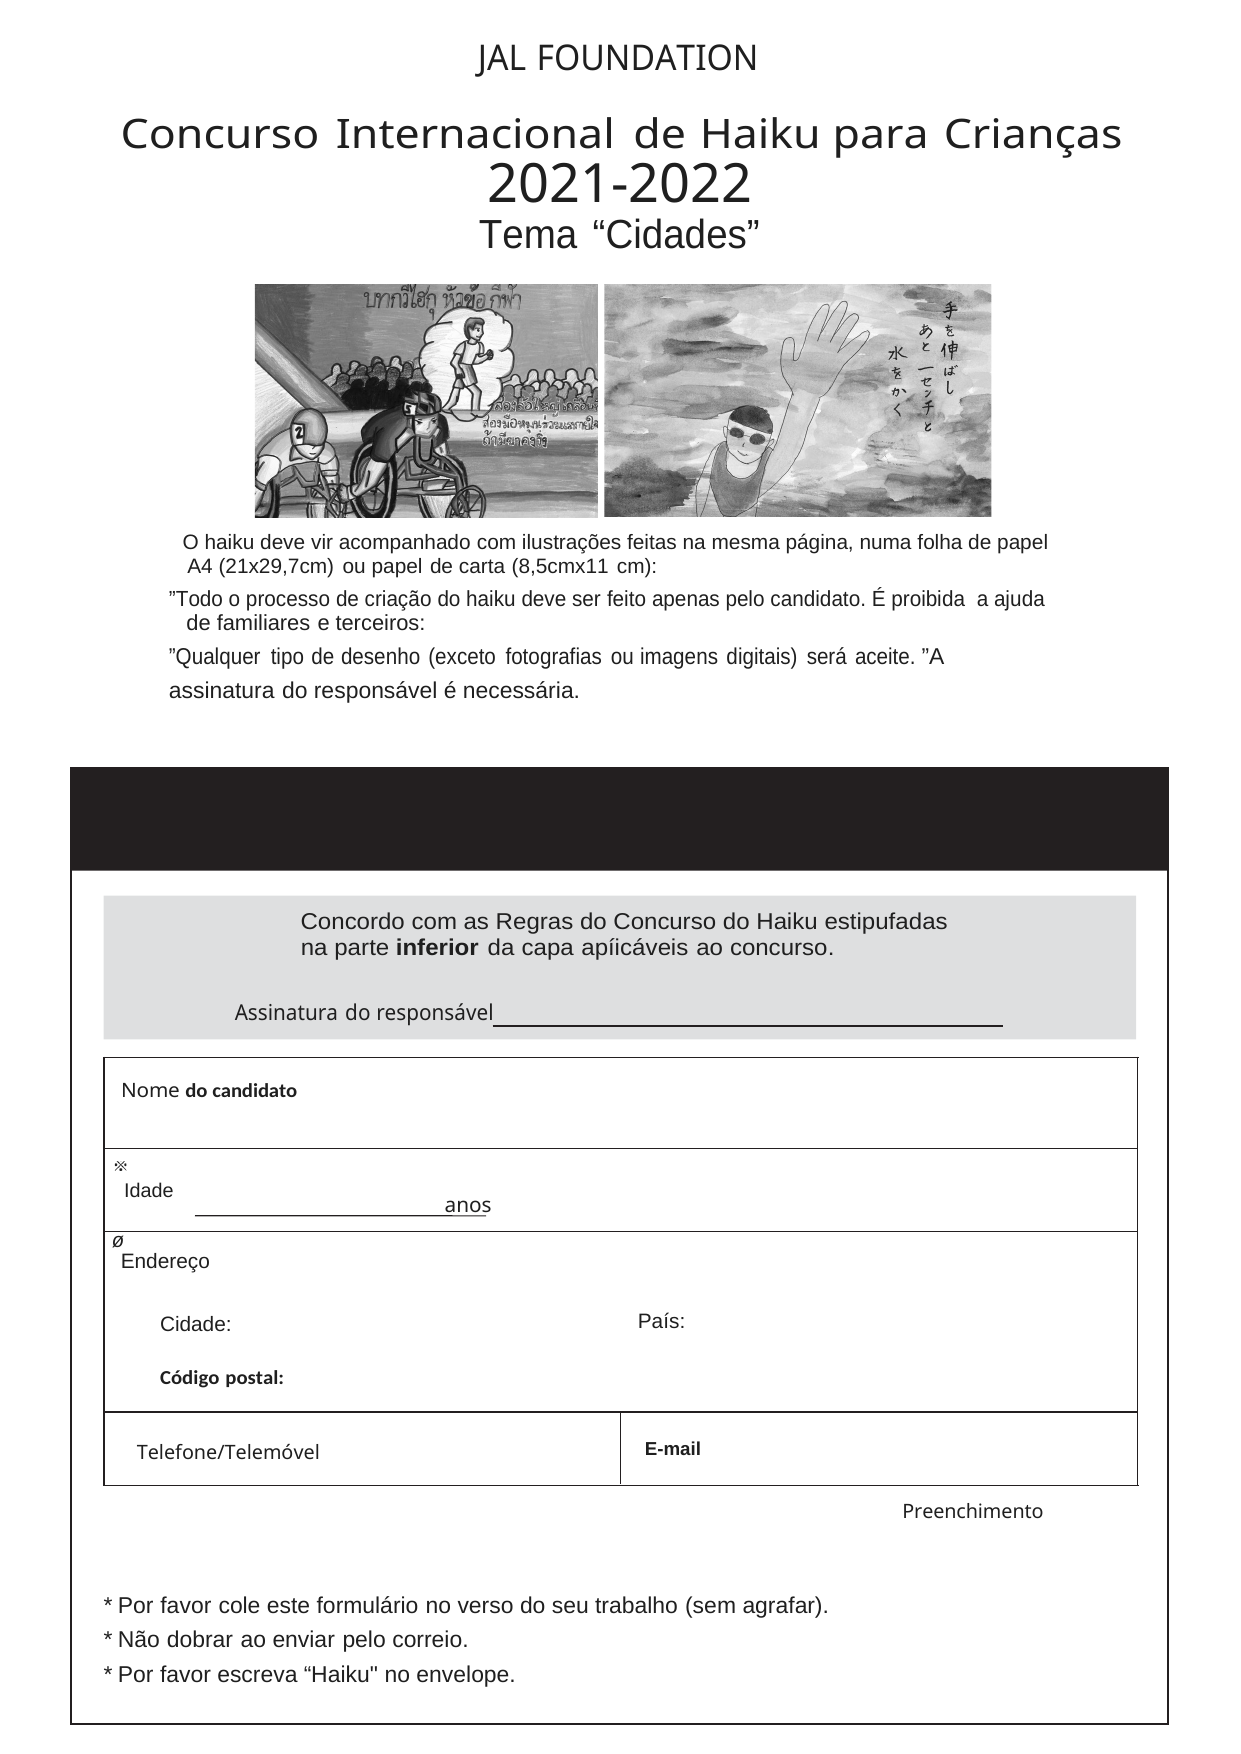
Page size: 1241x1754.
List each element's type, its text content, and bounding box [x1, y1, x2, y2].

text JAL FOUNDATION [109, 33, 1127, 81]
table_header Nome do candidato [105, 1058, 1137, 1148]
picture [114, 1161, 127, 1171]
subtitle Tema “Cidades” [111, 214, 1127, 257]
picture [254, 284, 598, 518]
table_cell Telefone/Telemóvel [105, 1413, 620, 1484]
list ”Qualquer tipo de desenho (exceto fotografias ou imagens digitais) será aceite. ”A assinatura do responsável é necessária. [169, 643, 948, 703]
table_cell Idade anos [105, 1149, 1137, 1231]
text ”Todo o processo de criação do haiku deve ser feito apenas pelo candidato. É proibida a ajuda de familiares e terceiros: [169, 588, 1069, 634]
picture [604, 284, 992, 517]
table_cell ø Endereço Cidade: País: Código postal: [105, 1232, 1137, 1411]
table_cell E-mail [621, 1413, 1137, 1484]
title 2021-2022 [113, 157, 1127, 214]
subtitle Concurso Internacional de Haiku para Crianças [116, 113, 1127, 157]
